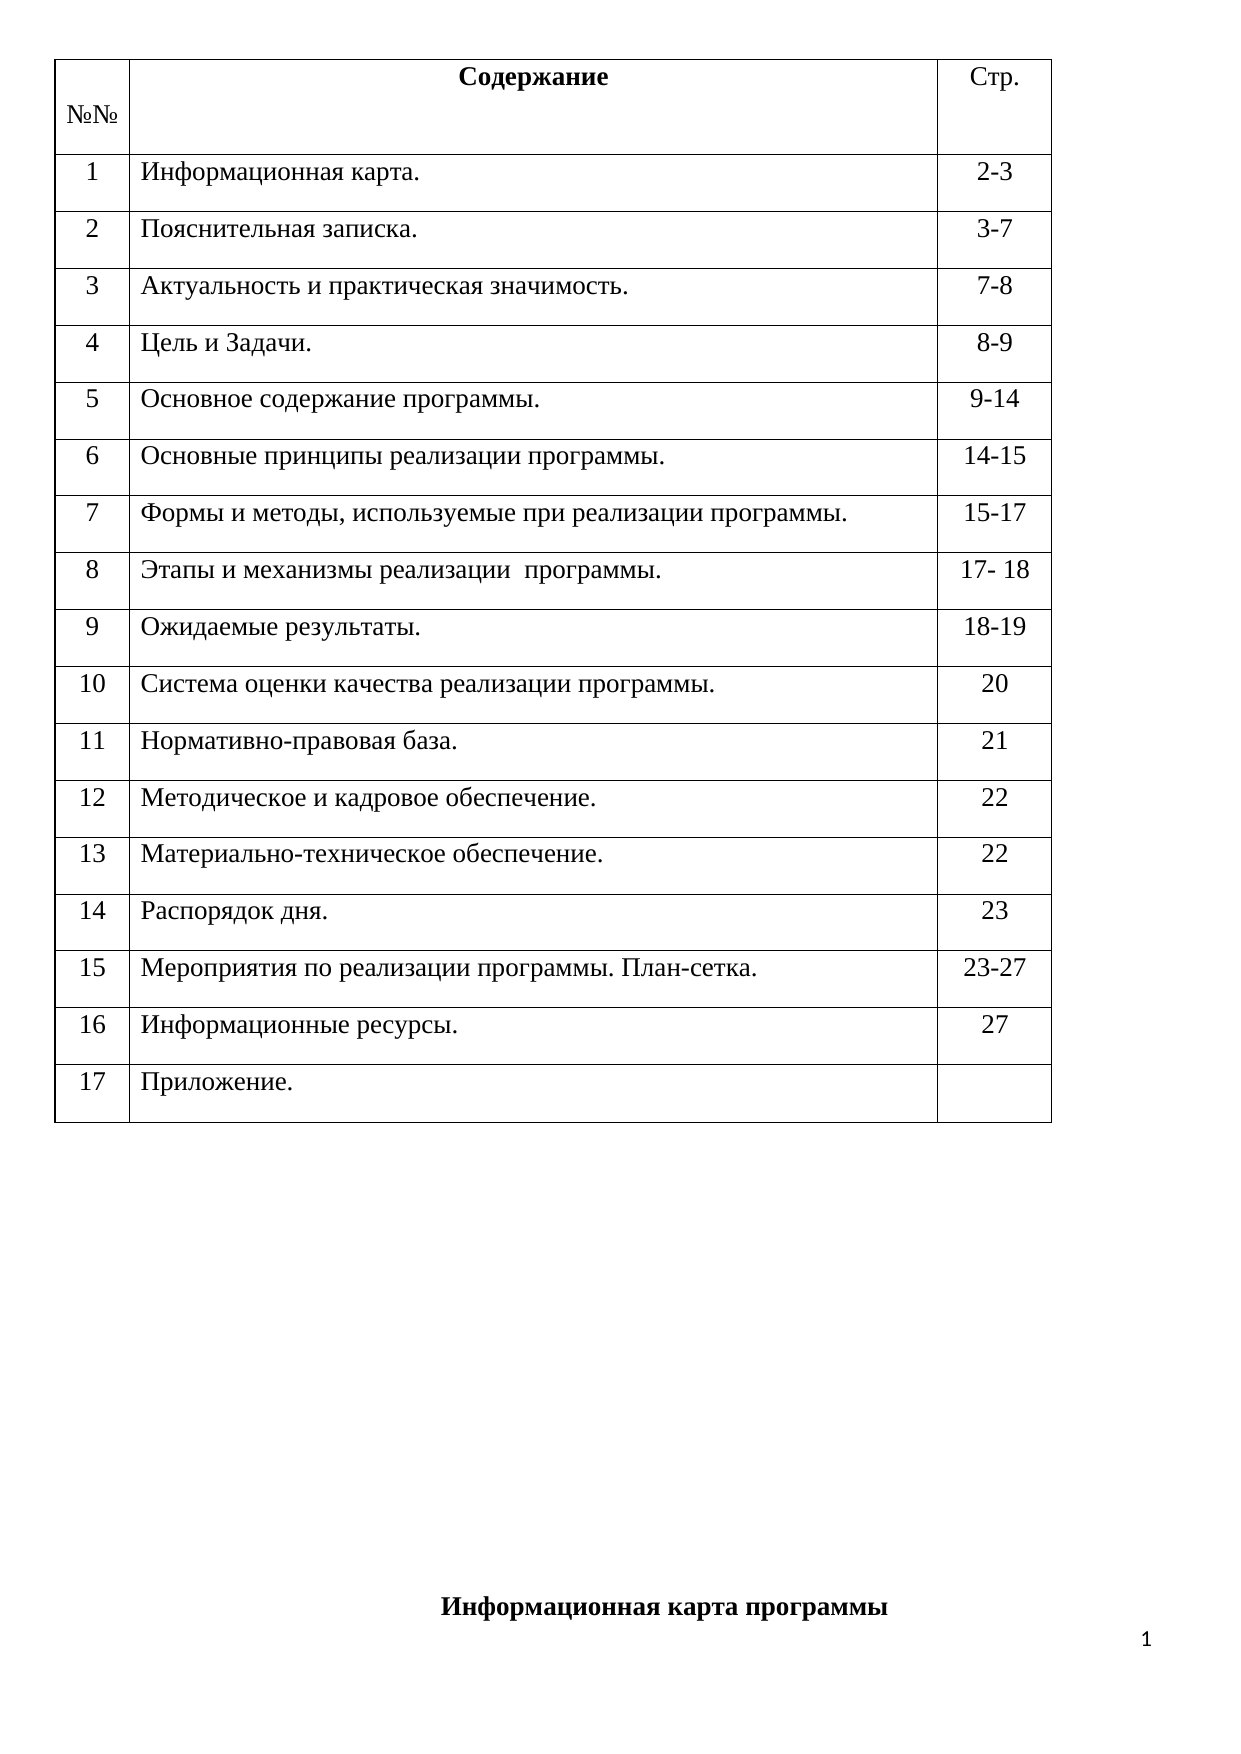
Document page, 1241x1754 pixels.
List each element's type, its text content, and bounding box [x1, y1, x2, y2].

table_cell 12 [56, 781, 129, 837]
table_cell Основные принципы реализации программы. [130, 440, 937, 495]
table_cell Актуальность и практическая значимость. [130, 269, 937, 325]
table_cell 20 [938, 667, 1051, 723]
table_cell 15-17 [938, 496, 1051, 552]
table_cell 2 [56, 212, 129, 268]
table_cell Материально-техническое обеспечение. [130, 838, 937, 893]
table_cell 21 [938, 724, 1051, 780]
table_cell Цель и Задачи. [130, 326, 937, 382]
table_header Стр. [938, 60, 1051, 154]
table_cell Информационная карта. [130, 155, 937, 211]
table_cell 6 [56, 440, 129, 495]
table_cell 16 [56, 1008, 129, 1064]
text Информационная карта программы [177, 1590, 1152, 1621]
table_cell 1 [56, 155, 129, 211]
table_cell 9-14 [938, 383, 1051, 438]
table_cell 22 [938, 838, 1051, 893]
table_cell Основное содержание программы. [130, 383, 937, 438]
table_cell Ожидаемые результаты. [130, 610, 937, 666]
table_header Содержание [130, 60, 937, 154]
table_cell 9 [56, 610, 129, 666]
table_cell 17 [56, 1065, 129, 1122]
table_cell 18-19 [938, 610, 1051, 666]
table_cell 5 [56, 383, 129, 438]
table_cell 7-8 [938, 269, 1051, 325]
table_cell Информационные ресурсы. [130, 1008, 937, 1064]
table_cell 23 [938, 895, 1051, 950]
table_cell 10 [56, 667, 129, 723]
table_cell 22 [938, 781, 1051, 837]
table_cell 7 [56, 496, 129, 552]
table_cell Пояснительная записка. [130, 212, 937, 268]
table_cell [938, 1065, 1051, 1122]
table_cell 17- 18 [938, 553, 1051, 609]
table_cell 15 [56, 951, 129, 1007]
table_cell 2-3 [938, 155, 1051, 211]
table_cell Этапы и механизмы реализации программы. [130, 553, 937, 609]
table_cell 14 [56, 895, 129, 950]
table_cell Формы и методы, используемые при реализации программы. [130, 496, 937, 552]
table_cell Нормативно-правовая база. [130, 724, 937, 780]
table_cell 27 [938, 1008, 1051, 1064]
table_cell 8 [56, 553, 129, 609]
table_cell Мероприятия по реализации программы. План-сетка. [130, 951, 937, 1007]
table_cell Система оценки качества реализации программы. [130, 667, 937, 723]
table_cell 8-9 [938, 326, 1051, 382]
table_cell 13 [56, 838, 129, 893]
table_cell 4 [56, 326, 129, 382]
table_cell Приложение. [130, 1065, 937, 1122]
table_header №№ [56, 60, 129, 154]
table_cell 14-15 [938, 440, 1051, 495]
table_cell Методическое и кадровое обеспечение. [130, 781, 937, 837]
table_cell 3-7 [938, 212, 1051, 268]
table_cell Распорядок дня. [130, 895, 937, 950]
table_cell 11 [56, 724, 129, 780]
table_cell 23-27 [938, 951, 1051, 1007]
table_cell 3 [56, 269, 129, 325]
